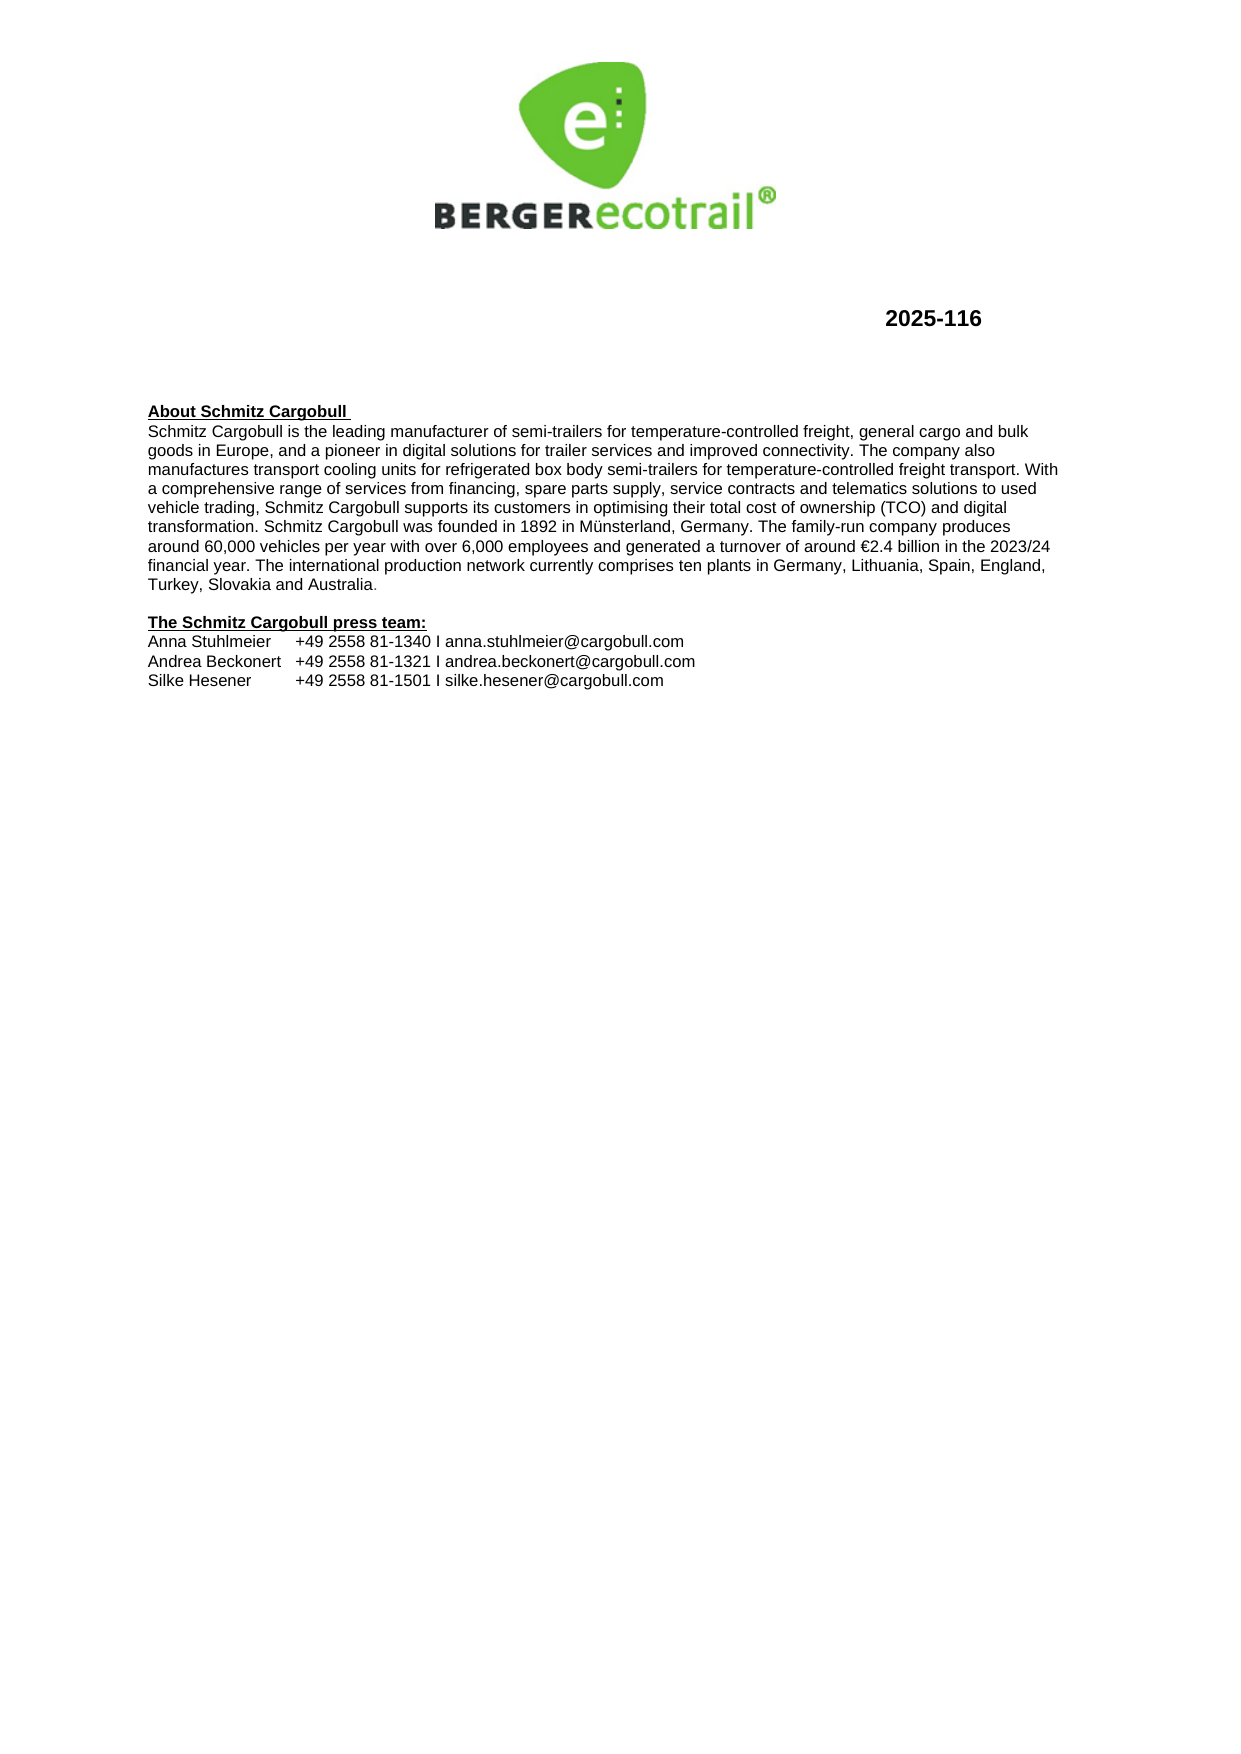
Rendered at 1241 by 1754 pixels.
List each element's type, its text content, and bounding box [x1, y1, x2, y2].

text Anna Stuhlmeier +49 2558 81-1340 I anna.stuhlmeier@cargobull.com [148, 632, 974, 651]
text About Schmitz Cargobull [148, 402, 974, 421]
text Schmitz Cargobull is the leading manufacturer of semi-trailers for temperature-controlled freight, general cargo and bulk goods in Europe, and a pioneer in digital solutions for trailer services and improved connectivity. The company also manufactures transport cooling units for refrigerated box body semi-trailers for temperature-controlled freight transport. With a comprehensive range of services from financing, spare parts supply, service contracts and telematics solutions to used vehicle trading, Schmitz Cargobull supports its customers in optimising their total cost of ownership (TCO) and digital transformation. Schmitz Cargobull was founded in 1892 in Münsterland, Germany. The family-run company produces around 60,000 vehicles per year with over 6,000 employees and generated a turnover of around €2.4 billion in the 2023/24 financial year. The international production network currently comprises ten plants in Germany, Lithuania, Spain, England, Turkey, Slovakia and Australia. [148, 421, 1063, 594]
text The Schmitz Cargobull press team: [148, 613, 1033, 632]
text Andrea Beckonert +49 2558 81-1321 I andrea.beckonert@cargobull.com Silke Hesener +49 2558 81-1501 I silke.hesener@cargobull.com [148, 651, 1063, 690]
picture [435, 62, 776, 229]
text 2025-116 [811, 305, 1019, 332]
